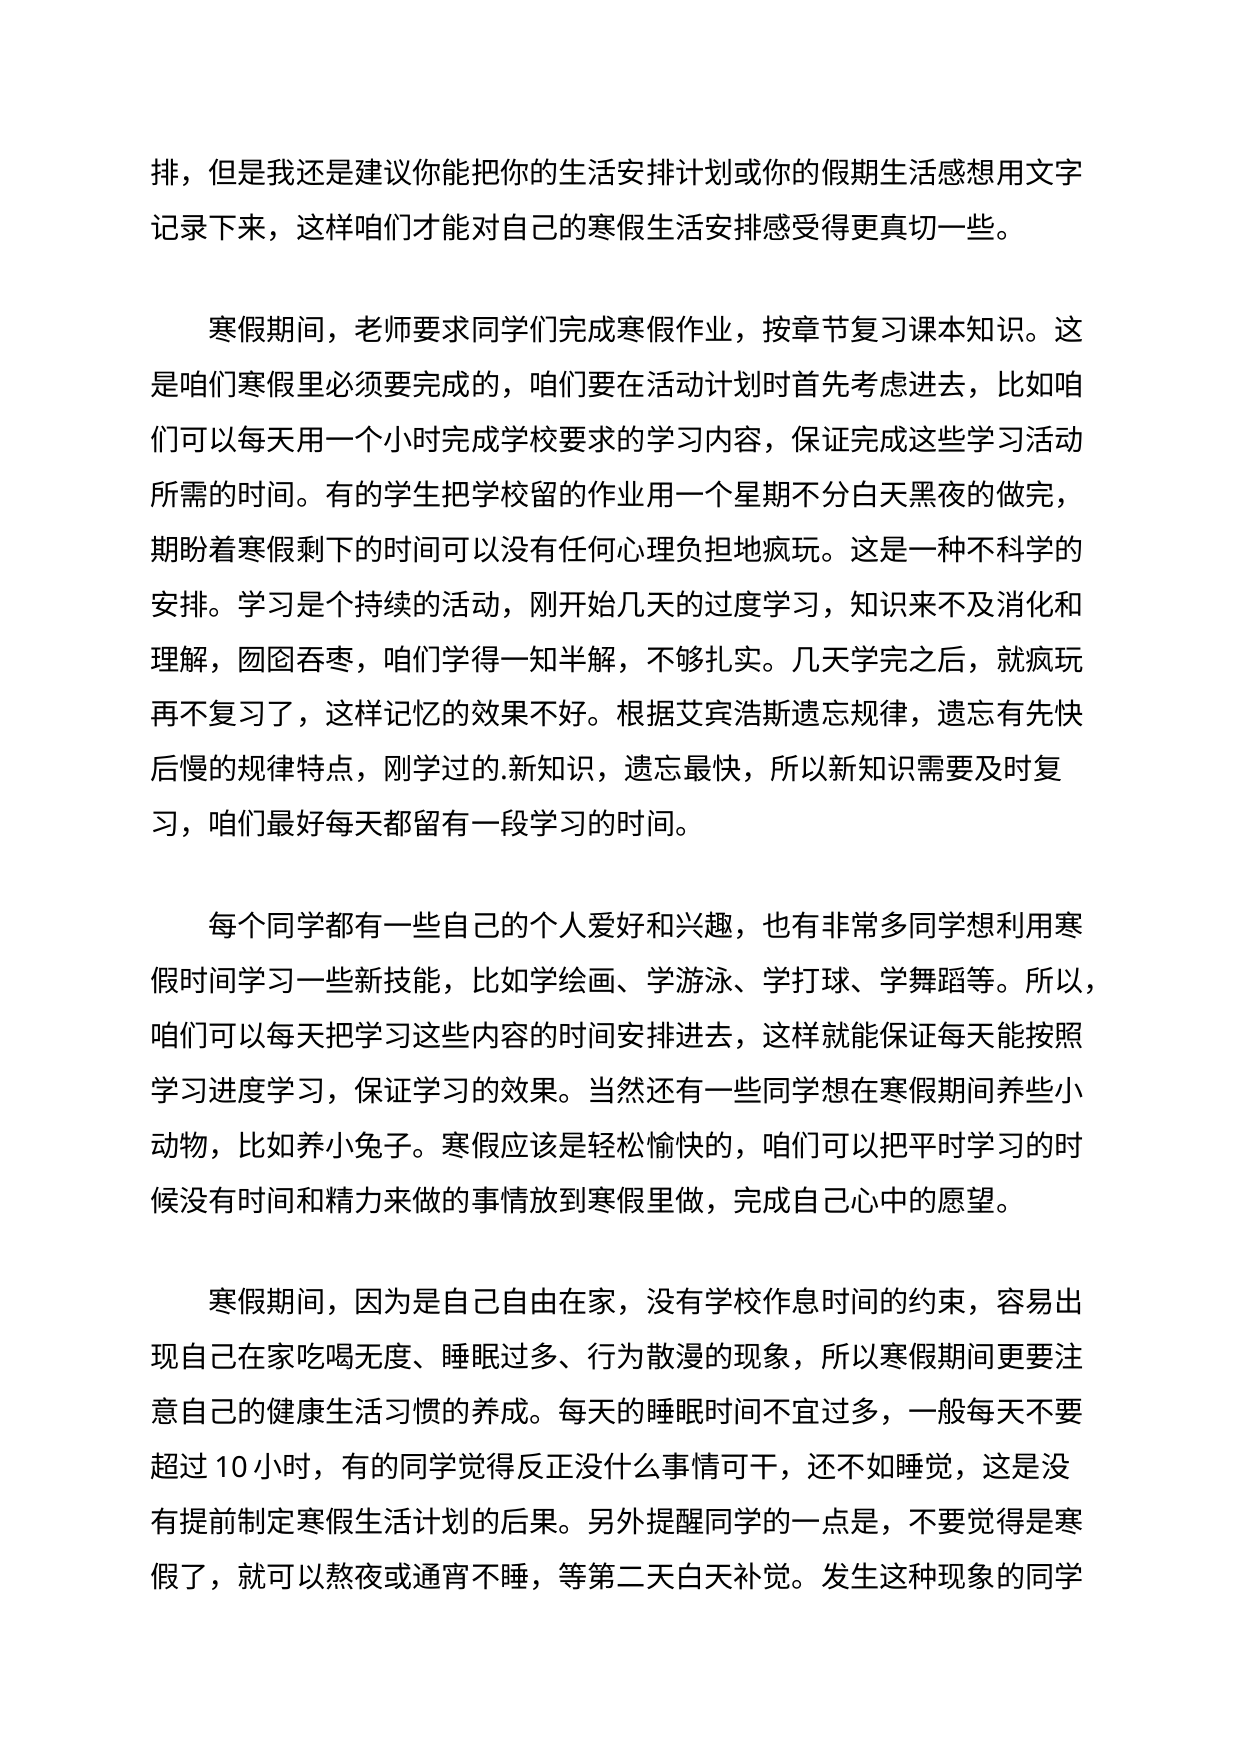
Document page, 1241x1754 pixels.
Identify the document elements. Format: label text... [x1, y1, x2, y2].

text 每个同学都有一些自己的个人爱好和兴趣，也有非常多同学想利用寒假时间学习一些新技能，比如学绘画、学游泳、学打球、学舞蹈等。所以，咱们可以每天把学习这些内容的时间安排进去，这样就能保证每天能按照学习进度学习，保证学习的效果。当然还有一些同学想在寒假期间养些小动物，比如养小兔子。寒假应该是轻松愉快的，咱们可以把平时学习的时候没有时间和精力来做的事情放到寒假里做，完成自己心中的愿望。 [150, 903, 1090, 1219]
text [150, 1279, 1090, 1596]
text 寒假期间，老师要求同学们完成寒假作业，按章节复习课本知识。这是咱们寒假里必须要完成的，咱们要在活动计划时首先考虑进去，比如咱们可以每天用一个小时完成学校要求的学习内容，保证完成这些学习活动所需的时间。有的学生把学校留的作业用一个星期不分白天黑夜的做完，期盼着寒假剩下的时间可以没有任何心理负担地疯玩。这是一种不科学的安排。学习是个持续的活动，刚开始几天的过度学习，知识来不及消化和理解，囫囵吞枣，咱们学得一知半解，不够扎实。几天学完之后，就疯玩再不复习了，这样记忆的效果不好。根据艾宾浩斯遗忘规律，遗忘有先快后慢的规律特点，刚学过的.新知识，遗忘最快，所以新知识需要及时复习，咱们最好每天都留有一段学习的时间。 [150, 307, 1090, 843]
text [150, 150, 1090, 247]
